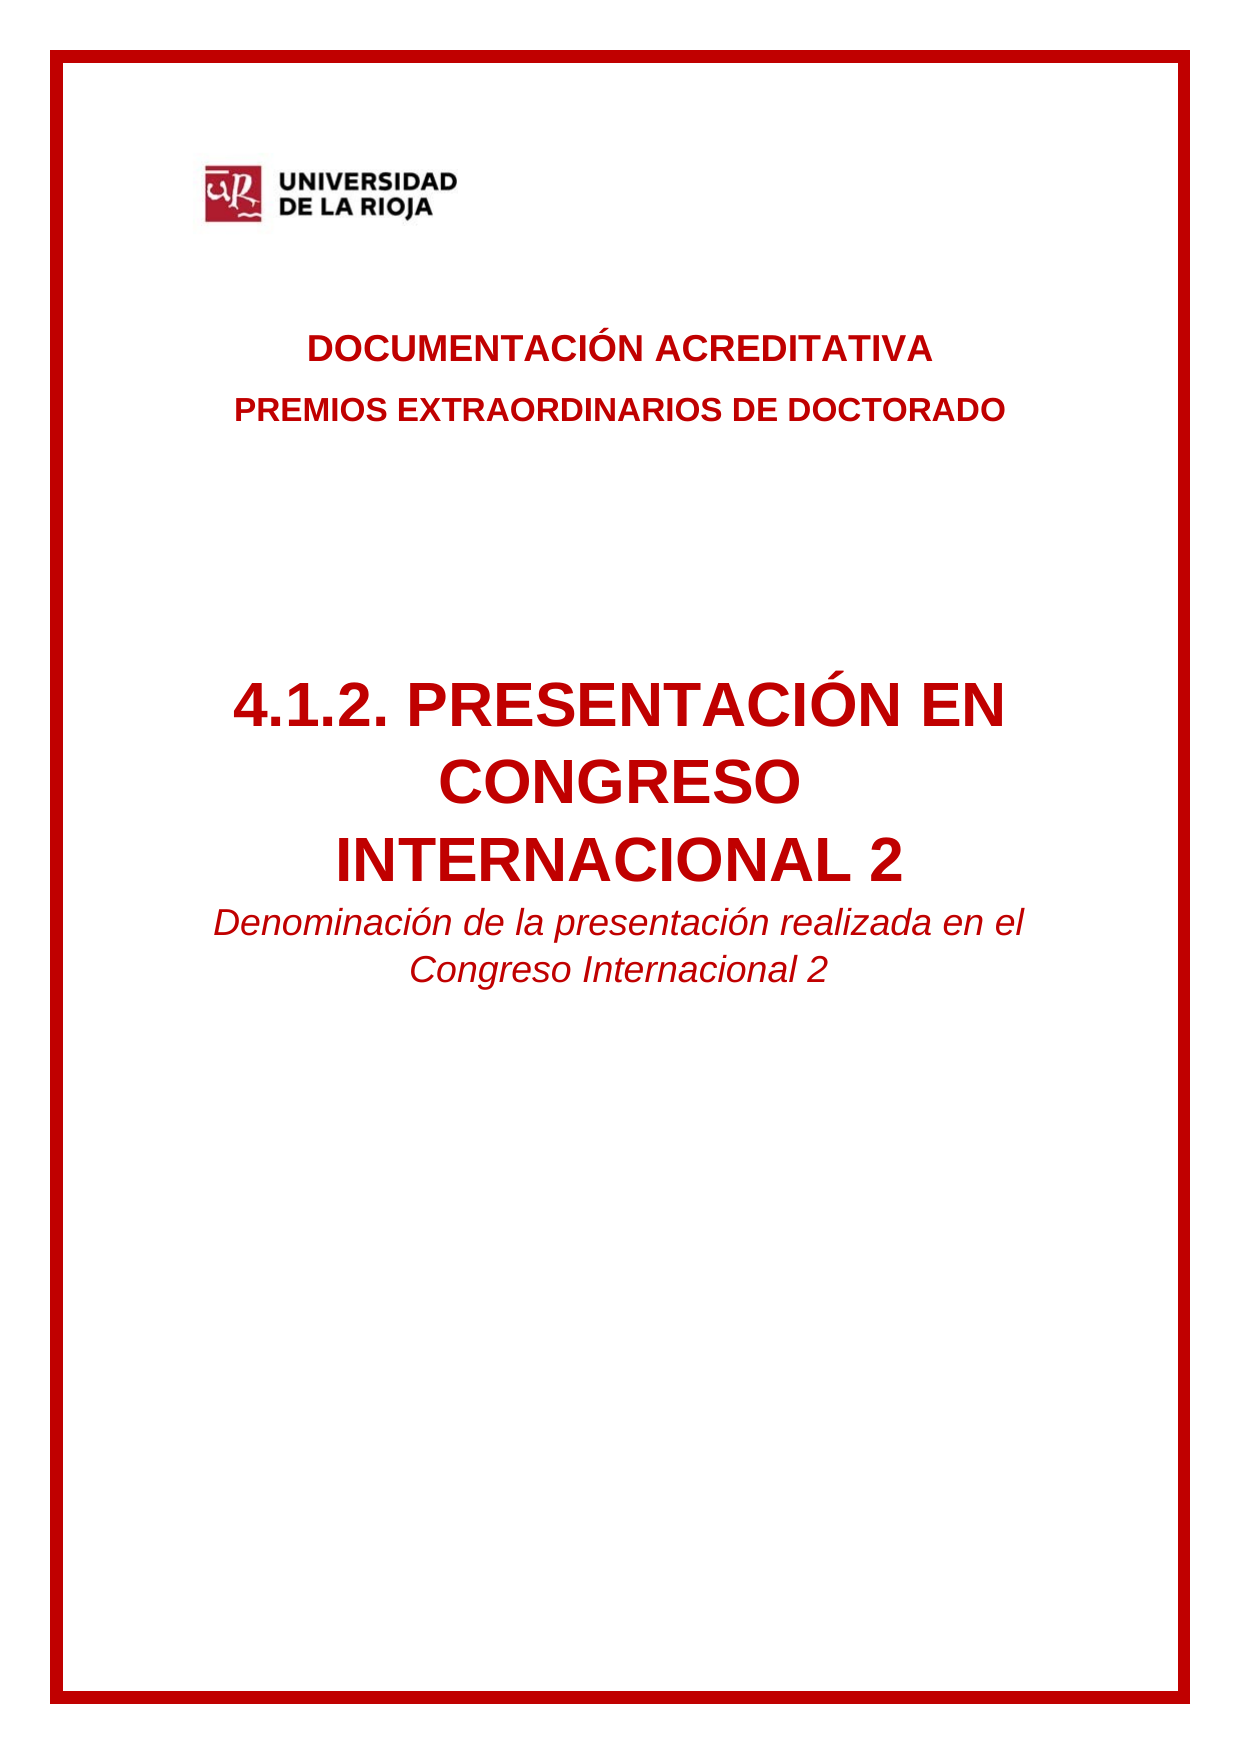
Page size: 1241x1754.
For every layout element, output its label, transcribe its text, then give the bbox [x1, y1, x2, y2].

picture [177, 137, 485, 250]
list Denominación de la presentación realizada en el Congreso Internacional 2 [177, 901, 1063, 990]
list 4.1.2. PRESENTACIÓN EN CONGRESO INTERNACIONAL 2 [177, 668, 1063, 895]
